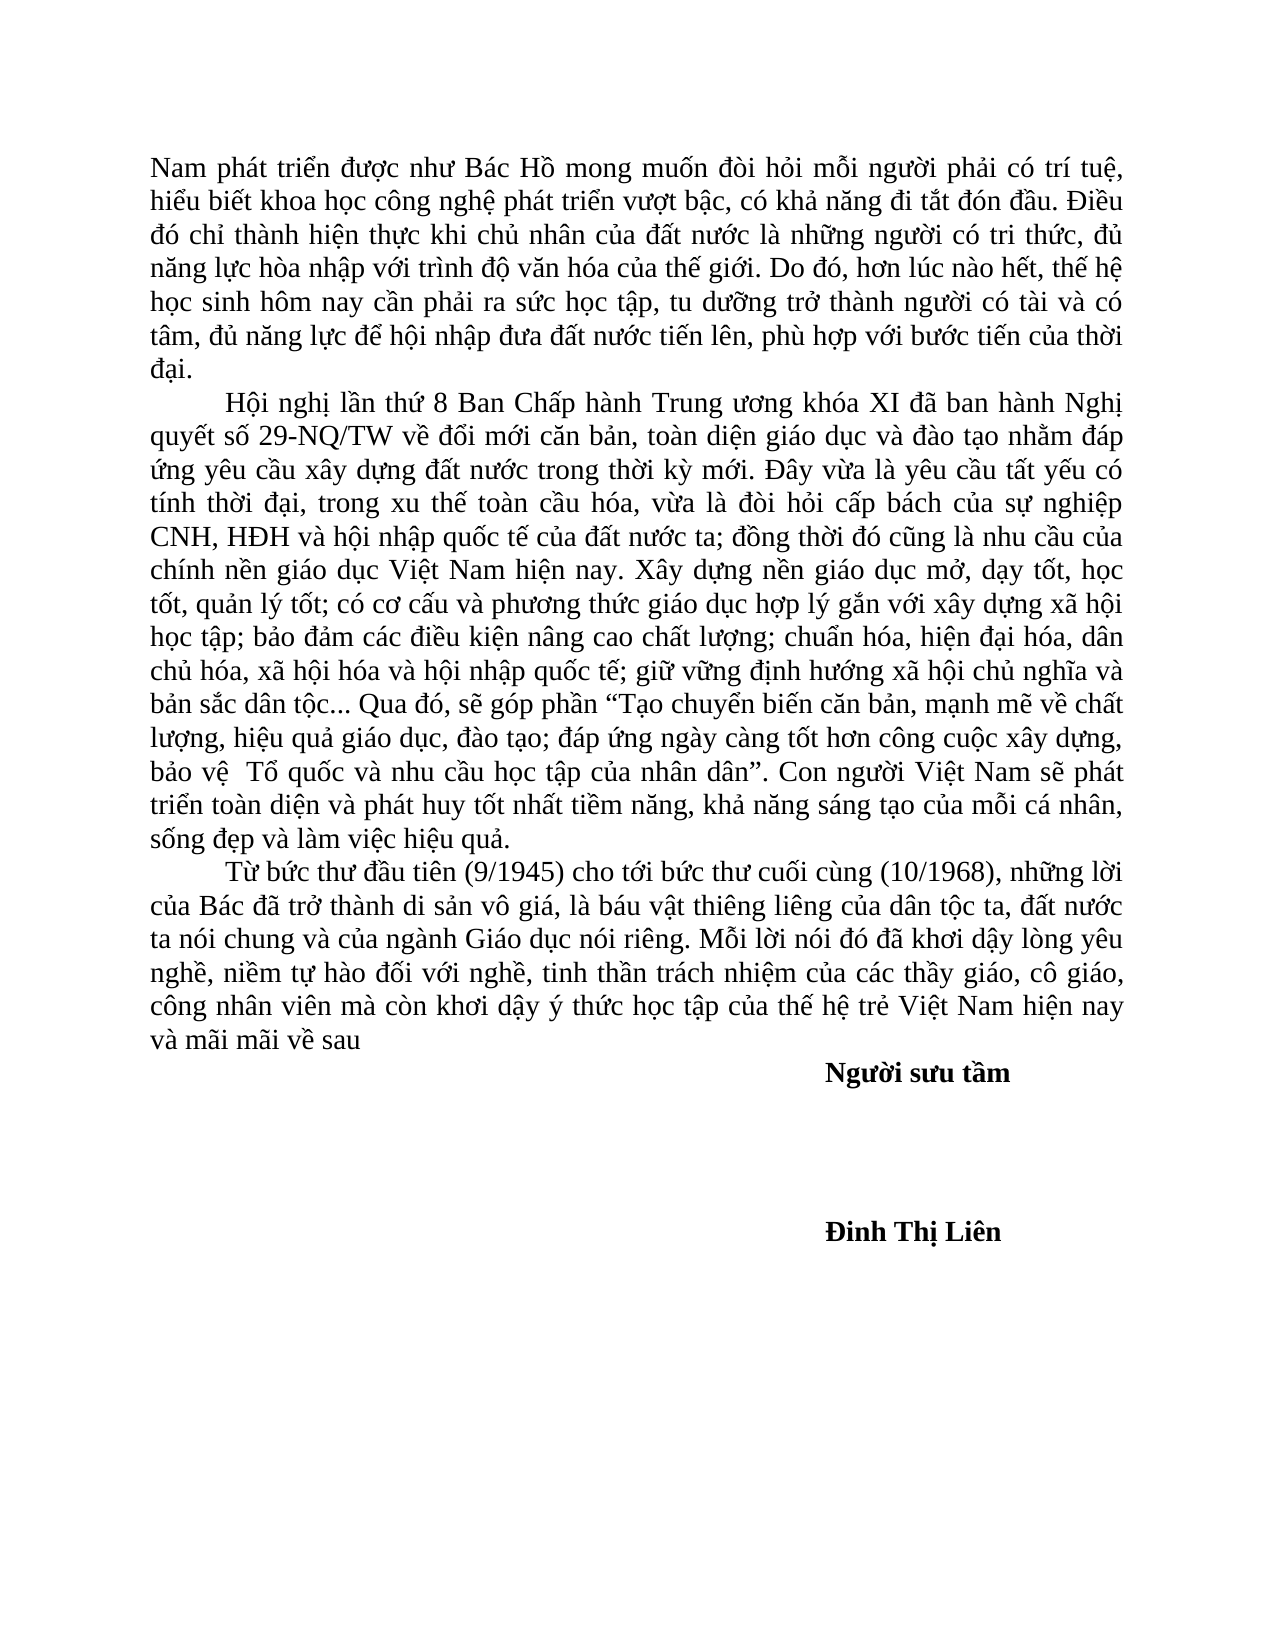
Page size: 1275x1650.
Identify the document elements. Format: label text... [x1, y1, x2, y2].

text Đinh Thị Liên [150, 1214, 1125, 1248]
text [150, 150, 1125, 385]
text Hội nghị lần thứ 8 Ban Chấp hành Trung ương khóa XI đã ban hành Nghị quyết số 29-NQ/TW về đổi mới căn bản, toàn diện giáo dục và đào tạo nhằm đáp ứng yêu cầu xây dựng đất nước trong thời kỳ mới. Đây vừa là yêu cầu tất yếu có tính thời đại, trong xu thế toàn cầu hóa, vừa là đòi hỏi cấp bách của sự nghiệp CNH, HĐH và hội nhập quốc tế của đất nước ta; đồng thời đó cũng là nhu cầu của chính nền giáo dục Việt Nam hiện nay. Xây dựng nền giáo dục mở, dạy tốt, học tốt, quản lý tốt; có cơ cấu và phương thức giáo dục hợp lý gắn với xây dựng xã hội học tập; bảo đảm các điều kiện nâng cao chất lượng; chuẩn hóa, hiện đại hóa, dân chủ hóa, xã hội hóa và hội nhập quốc tế; giữ vững định hướng xã hội chủ nghĩa và bản sắc dân tộc... Qua đó, sẽ góp phần “Tạo chuyển biến căn bản, mạnh mẽ về chất lượng, hiệu quả giáo dục, đào tạo; đáp ứng ngày càng tốt hơn công cuộc xây dựng, bảo vệ Tổ quốc và nhu cầu học tập của nhân dân”. Con người Việt Nam sẽ phát triển toàn diện và phát huy tốt nhất tiềm năng, khả năng sáng tạo của mỗi cá nhân, sống đẹp và làm việc hiệu quả. [150, 385, 1125, 854]
text Từ bức thư đầu tiên (9/1945) cho tới bức thư cuối cùng (10/1968), những lời của Bác đã trở thành di sản vô giá, là báu vật thiêng liêng của dân tộc ta, đất nước ta nói chung và của ngành Giáo dục nói riêng. Mỗi lời nói đó đã khơi dậy lòng yêu nghề, niềm tự hào đối với nghề, tinh thần trách nhiệm của các thầy giáo, cô giáo, công nhân viên mà còn khơi dậy ý thức học tập của thế hệ trẻ Việt Nam hiện nay và mãi mãi về sau [150, 854, 1125, 1056]
text Người sưu tầm [150, 1056, 1125, 1089]
